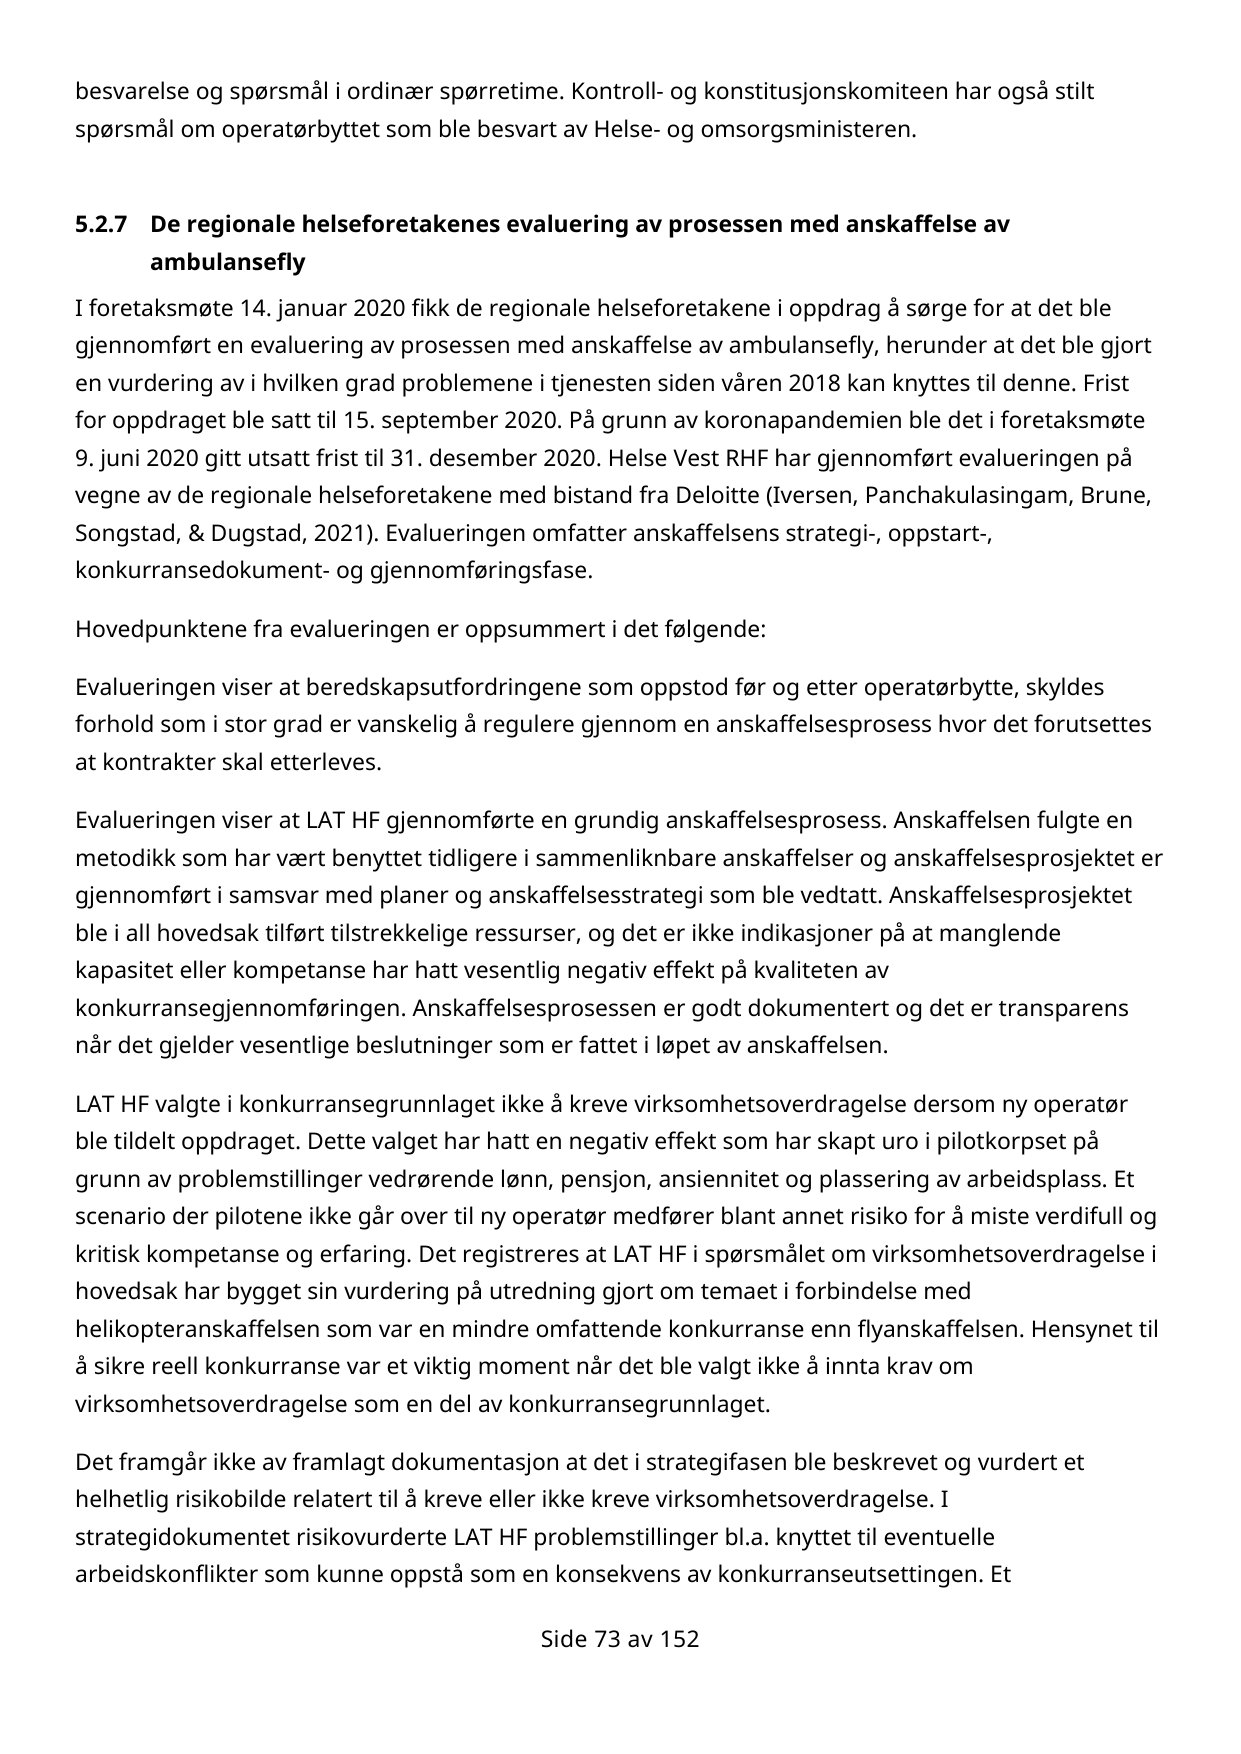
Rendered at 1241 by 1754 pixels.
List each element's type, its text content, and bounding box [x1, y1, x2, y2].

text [75, 75, 1165, 144]
text Evalueringen viser at beredskapsutfordringene som oppstod før og etter operatørbytte, skyldes forhold som i stor grad er vanskelig å regulere gjennom en anskaffelsesprosess hvor det forutsettes at kontrakter skal etterleves. [75, 671, 1165, 777]
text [75, 1446, 1165, 1589]
text Evalueringen viser at LAT HF gjennomførte en grundig anskaffelsesprosess. Anskaffelsen fulgte en metodikk som har vært benyttet tidligere i sammenliknbare anskaffelser og anskaffelsesprosjektet er gjennomført i samsvar med planer og anskaffelsesstrategi som ble vedtatt. Anskaffelsesprosjektet ble i all hovedsak tilført tilstrekkelige ressurser, og det er ikke indikasjoner på at manglende kapasitet eller kompetanse har hatt vesentlig negativ effekt på kvaliteten av konkurransegjennomføringen. Anskaffelsesprosessen er godt dokumentert og det er transparens når det gjelder vesentlige beslutninger som er fattet i løpet av anskaffelsen. [75, 804, 1165, 1060]
text I foretaksmøte 14. januar 2020 fikk de regionale helseforetakene i oppdrag å sørge for at det ble gjennomført en evaluering av prosessen med anskaffelse av ambulansefly, herunder at det ble gjort en vurdering av i hvilken grad problemene i tjenesten siden våren 2018 kan knyttes til denne. Frist for oppdraget ble satt til 15. september 2020. På grunn av koronapandemien ble det i foretaksmøte 9. juni 2020 gitt utsatt frist til 31. desember 2020. Helse Vest RHF har gjennomført evalueringen på vegne av de regionale helseforetakene med bistand fra Deloitte (Iversen, Panchakulasingam, Brune, Songstad, & Dugstad, 2021). Evalueringen omfatter anskaffelsens strategi-, oppstart-, konkurransedokument- og gjennomføringsfase. [75, 292, 1165, 585]
text Hovedpunktene fra evalueringen er oppsummert i det følgende: [75, 612, 1165, 644]
subtitle De regionale helseforetakenes evaluering av prosessen med anskaffelse av ambulansefly [75, 208, 1165, 277]
text LAT HF valgte i konkurransegrunnlaget ikke å kreve virksomhetsoverdragelse dersom ny operatør ble tildelt oppdraget. Dette valget har hatt en negativ effekt som har skapt uro i pilotkorpset på grunn av problemstillinger vedrørende lønn, pensjon, ansiennitet og plassering av arbeidsplass. Et scenario der pilotene ikke går over til ny operatør medfører blant annet risiko for å miste verdifull og kritisk kompetanse og erfaring. Det registreres at LAT HF i spørsmålet om virksomhetsoverdragelse i hovedsak har bygget sin vurdering på utredning gjort om temaet i forbindelse med helikopteranskaffelsen som var en mindre omfattende konkurranse enn flyanskaffelsen. Hensynet til å sikre reell konkurranse var et viktig moment når det ble valgt ikke å innta krav om virksomhetsoverdragelse som en del av konkurransegrunnlaget. [75, 1087, 1165, 1419]
